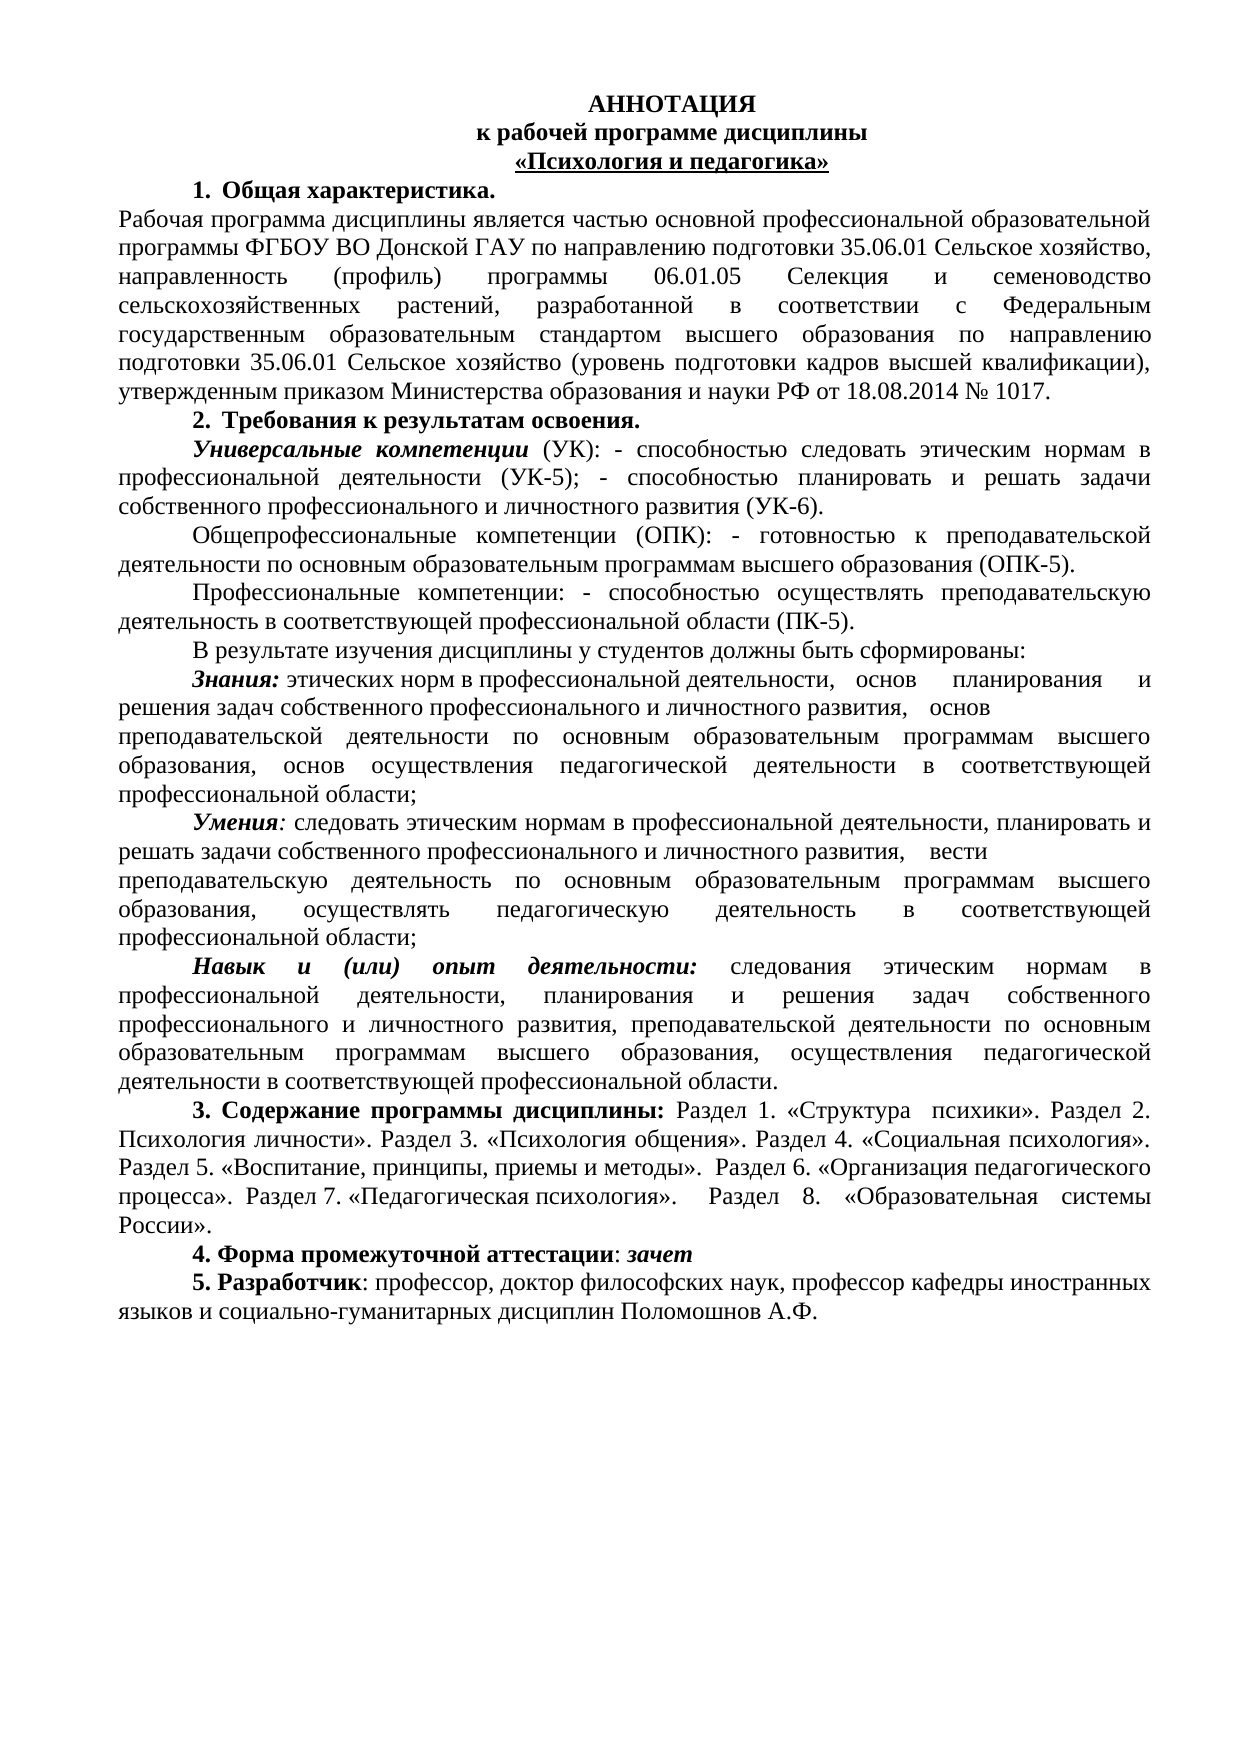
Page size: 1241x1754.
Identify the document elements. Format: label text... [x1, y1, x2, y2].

list 4. Форма промежуточной аттестации: зачет [118, 1239, 1152, 1267]
list Навык и (или) опыт деятельности: следования этическим нормам в профессиональной деятельности, планирования и решения задач собственного профессионального и личностного развития, преподавательской деятельности по основным образовательным программам высшего образования, осуществления педагогической деятельности в соответствующей профессиональной области. [118, 951, 1152, 1095]
text АННОТАЦИЯ [118, 89, 1152, 117]
list Общая характеристика. [118, 175, 1152, 204]
text к рабочей программе дисциплины [118, 117, 1152, 146]
list В результате изучения дисциплины у студентов должны быть сформированы: [118, 635, 1152, 664]
text Знания: этических норм в профессиональной деятельности, основ планирования и решения задач собственного профессионального и личностного развития, основ преподавательской деятельности по основным образовательным программам высшего образования, основ осуществления педагогической деятельности в соответствующей профессиональной области; [118, 664, 1152, 807]
list 3. Содержание программы дисциплины: Раздел 1. «Структура психики». Раздел 2. Психология личности». Раздел 3. «Психология общения». Раздел 4. «Социальная психология». Раздел 5. «Воспитание, принципы, приемы и методы». Раздел 6. «Организация педагогического процесса». Раздел 7. «Педагогическая психология». Раздел 8. «Образовательная системы России». [118, 1095, 1152, 1239]
text Профессиональные компетенции: - способностью осуществлять преподавательскую деятельность в соответствующей профессиональной области (ПК-5). [118, 577, 1152, 635]
text «Психология и педагогика» [118, 146, 1152, 175]
text Рабочая программа дисциплины является частью основной профессиональной образовательной программы ФГБОУ ВО Донской ГАУ по направлению подготовки 35.06.01 Сельское хозяйство, направленность (профиль) программы 06.01.05 Селекция и семеноводство сельскохозяйственных растений, разработанной в соответствии с Федеральным государственным образовательным стандартом высшего образования по направлению подготовки 35.06.01 Сельское хозяйство (уровень подготовки кадров высшей квалификации), утвержденным приказом Министерства образования и науки РФ от 18.08.2014 № 1017. [118, 204, 1152, 405]
list 5. Разработчик: профессор, доктор философских наук, профессор кафедры иностранных языков и социально-гуманитарных дисциплин Поломошнов А.Ф. [118, 1267, 1152, 1325]
list Требования к результатам освоения. [118, 405, 1152, 434]
list Умения: следовать этическим нормам в профессиональной деятельности, планировать и решать задачи собственного профессионального и личностного развития, вести преподавательскую деятельность по основным образовательным программам высшего образования, осуществлять педагогическую деятельность в соответствующей профессиональной области; [118, 807, 1152, 951]
text Универсальные компетенции (УК): - способностью следовать этическим нормам в профессиональной деятельности (УК-5); - способностью планировать и решать задачи собственного профессионального и личностного развития (УК-6). [118, 434, 1152, 520]
text Общепрофессиональные компетенции (ОПК): - готовностью к преподавательской деятельности по основным образовательным программам высшего образования (ОПК-5). [118, 520, 1152, 577]
